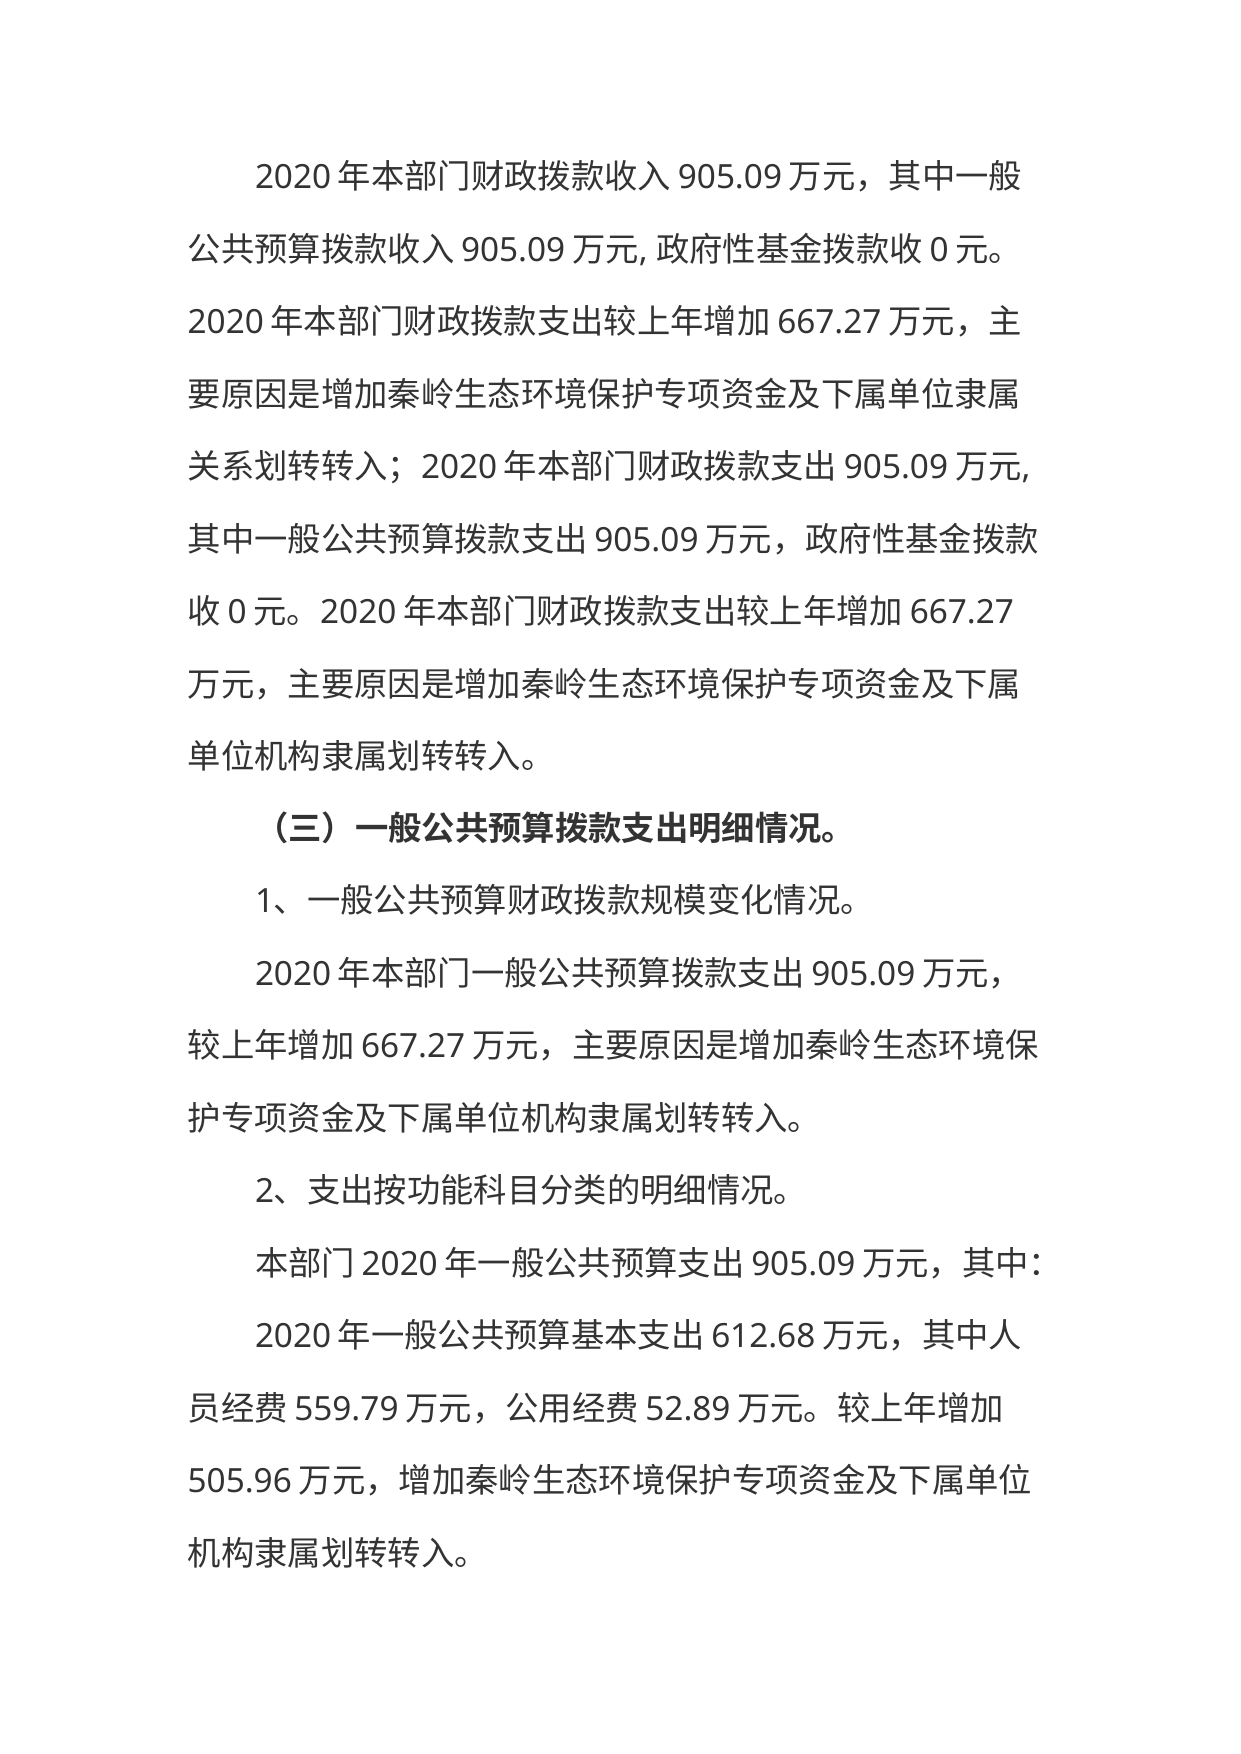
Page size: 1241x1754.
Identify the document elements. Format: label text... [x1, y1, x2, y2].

text 本部门2020年一般公共预算支出905.09万元，其中： [187, 1237, 1053, 1285]
text 2020年本部门财政拨款收入905.09万元，其中一般公共预算拨款收入905.09万元, 政府性基金拨款收0元。2020年本部门财政拨款支出较上年增加667.27万元，主要原因是增加秦岭生态环境保护专项资金及下属单位隶属关系划转转入；2020年本部门财政拨款支出905.09万元,其中一般公共预算拨款支出905.09万元，政府性基金拨款收0元。2020年本部门财政拨款支出较上年增加667.27万元，主要原因是增加秦岭生态环境保护专项资金及下属单位机构隶属划转转入。 [187, 150, 1053, 778]
text 2020年本部门一般公共预算拨款支出905.09万元，较上年增加667.27万元，主要原因是增加秦岭生态环境保护专项资金及下属单位机构隶属划转转入。 [187, 947, 1053, 1140]
text （三）一般公共预算拨款支出明细情况。 [187, 802, 1053, 850]
text 2、支出按功能科目分类的明细情况。 [187, 1164, 1053, 1212]
text 2020年一般公共预算基本支出612.68万元，其中人员经费559.79万元，公用经费52.89万元。较上年增加505.96万元，增加秦岭生态环境保护专项资金及下属单位机构隶属划转转入。 [187, 1309, 1053, 1575]
text 1、一般公共预算财政拨款规模变化情况。 [187, 874, 1053, 923]
